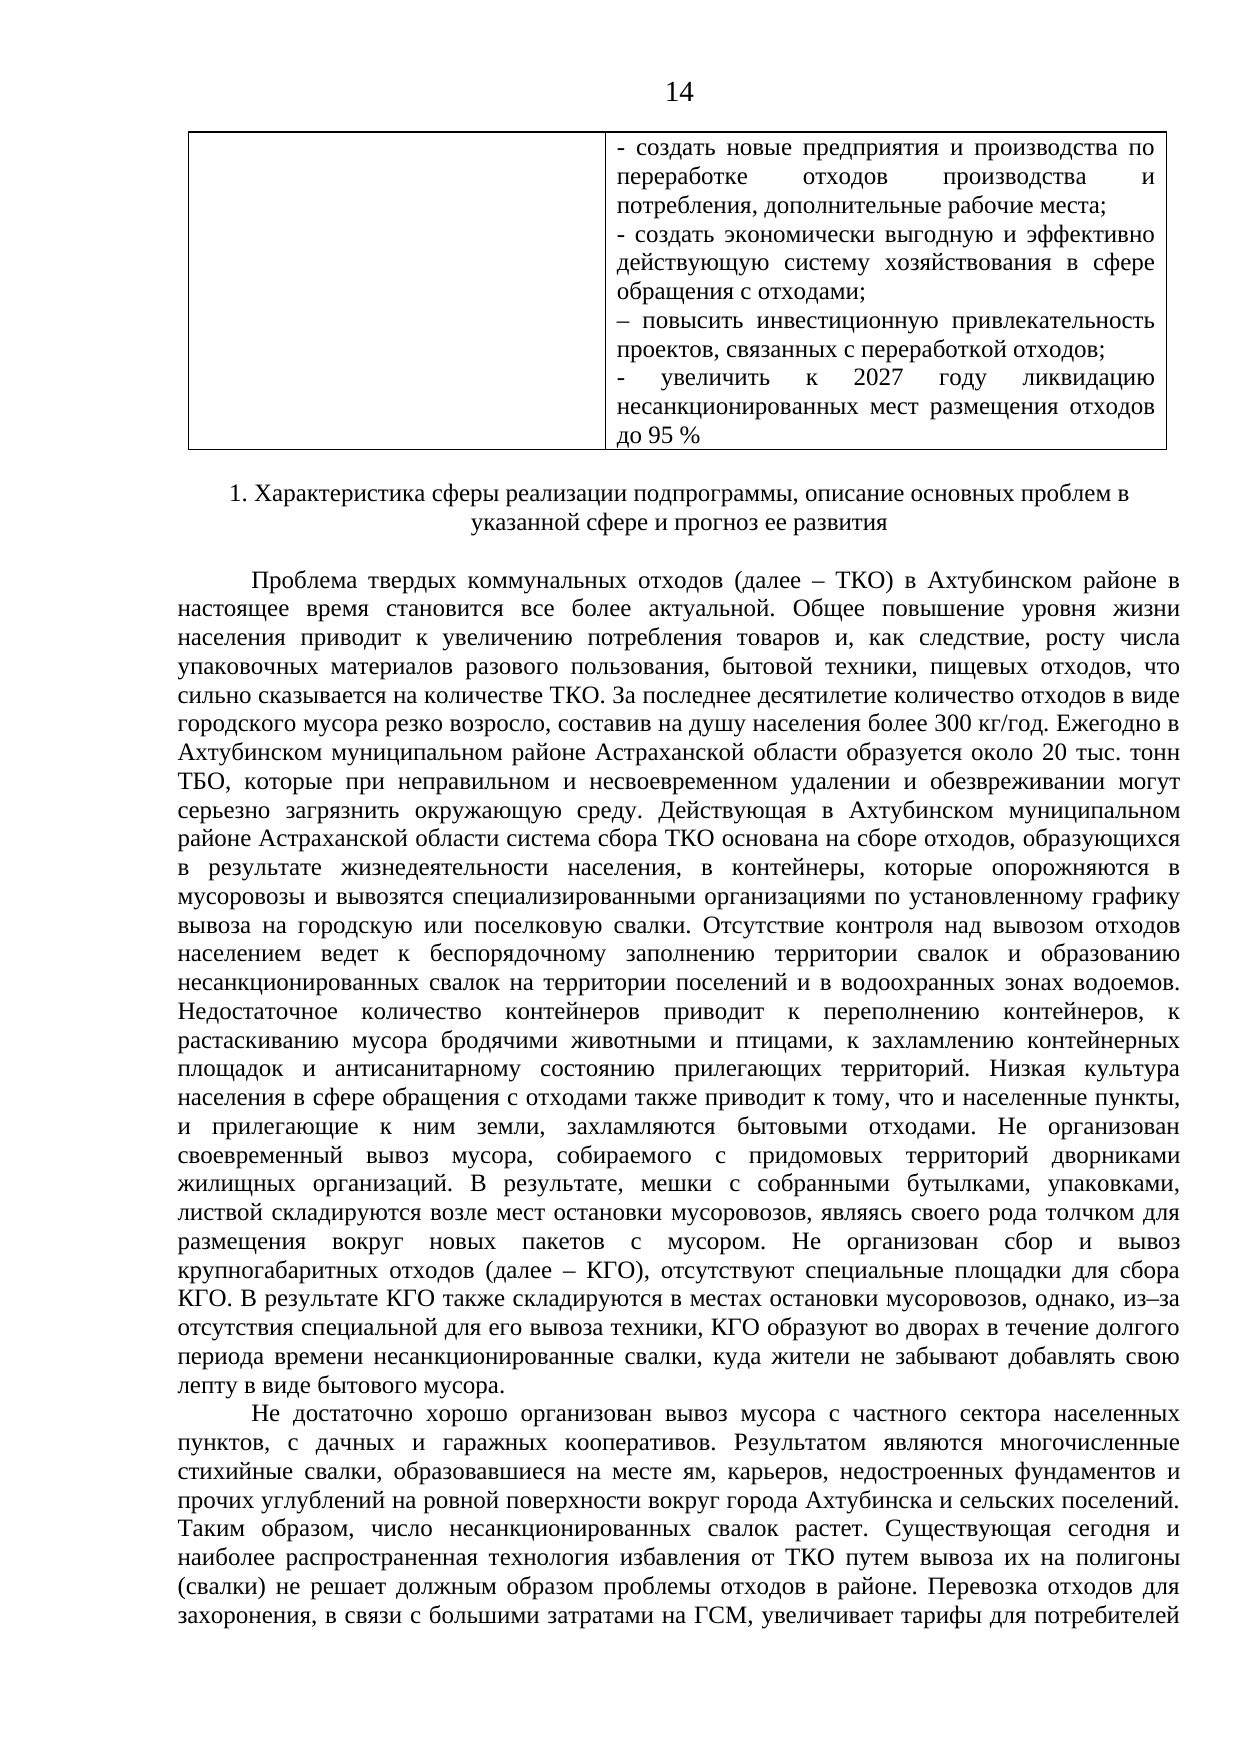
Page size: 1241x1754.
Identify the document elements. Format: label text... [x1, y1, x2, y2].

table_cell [606, 133, 1166, 449]
text 1. Характеристика сферы реализации подпрограммы, описание основных проблем в указанной сфере и прогноз ее развития [177, 478, 1181, 536]
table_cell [189, 133, 605, 449]
text Проблема твердых коммунальных отходов (далее – ТКО) в Ахтубинском районе в настоящее время становится все более актуальной. Общее повышение уровня жизни населения приводит к увеличению потребления товаров и, как следствие, росту числа упаковочных материалов разового пользования, бытовой техники, пищевых отходов, что сильно сказывается на количестве ТКО. За последнее десятилетие количество отходов в виде городского мусора резко возросло, составив на душу населения более 300 кг/год. Ежегодно в Ахтубинском муниципальном районе Астраханской области образуется около 20 тыс. тонн ТБО, которые при неправильном и несвоевременном удалении и обезвреживании могут серьезно загрязнить окружающую среду. Действующая в Ахтубинском муниципальном районе Астраханской области система сбора ТКО основана на сборе отходов, образующихся в результате жизнедеятельности населения, в контейнеры, которые опорожняются в мусоровозы и вывозятся специализированными организациями по установленному графику вывоза на городскую или поселковую свалки. Отсутствие контроля над вывозом отходов населением ведет к беспорядочному заполнению территории свалок и образованию несанкционированных свалок на территории поселений и в водоохранных зонах водоемов. Недостаточное количество контейнеров приводит к переполнению контейнеров, к растаскиванию мусора бродячими животными и птицами, к захламлению контейнерных площадок и антисанитарному состоянию прилегающих территорий. Низкая культура населения в сфере обращения с отходами также приводит к тому, что и населенные пункты, и прилегающие к ним земли, захламляются бытовыми отходами. Не организован своевременный вывоз мусора, собираемого с придомовых территорий дворниками жилищных организаций. В результате, мешки с собранными бутылками, упаковками, листвой складируются возле мест остановки мусоровозов, являясь своего рода толчком для размещения вокруг новых пакетов с мусором. Не организован сбор и вывоз крупногабаритных отходов (далее – КГО), отсутствуют специальные площадки для сбора КГО. В результате КГО также складируются в местах остановки мусоровозов, однако, из–за отсутствия специальной для его вывоза техники, КГО образуют во дворах в течение долгого периода времени несанкционированные свалки, куда жители не забывают добавлять свою лепту в виде бытового мусора. [177, 565, 1181, 1398]
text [177, 1398, 1181, 1628]
